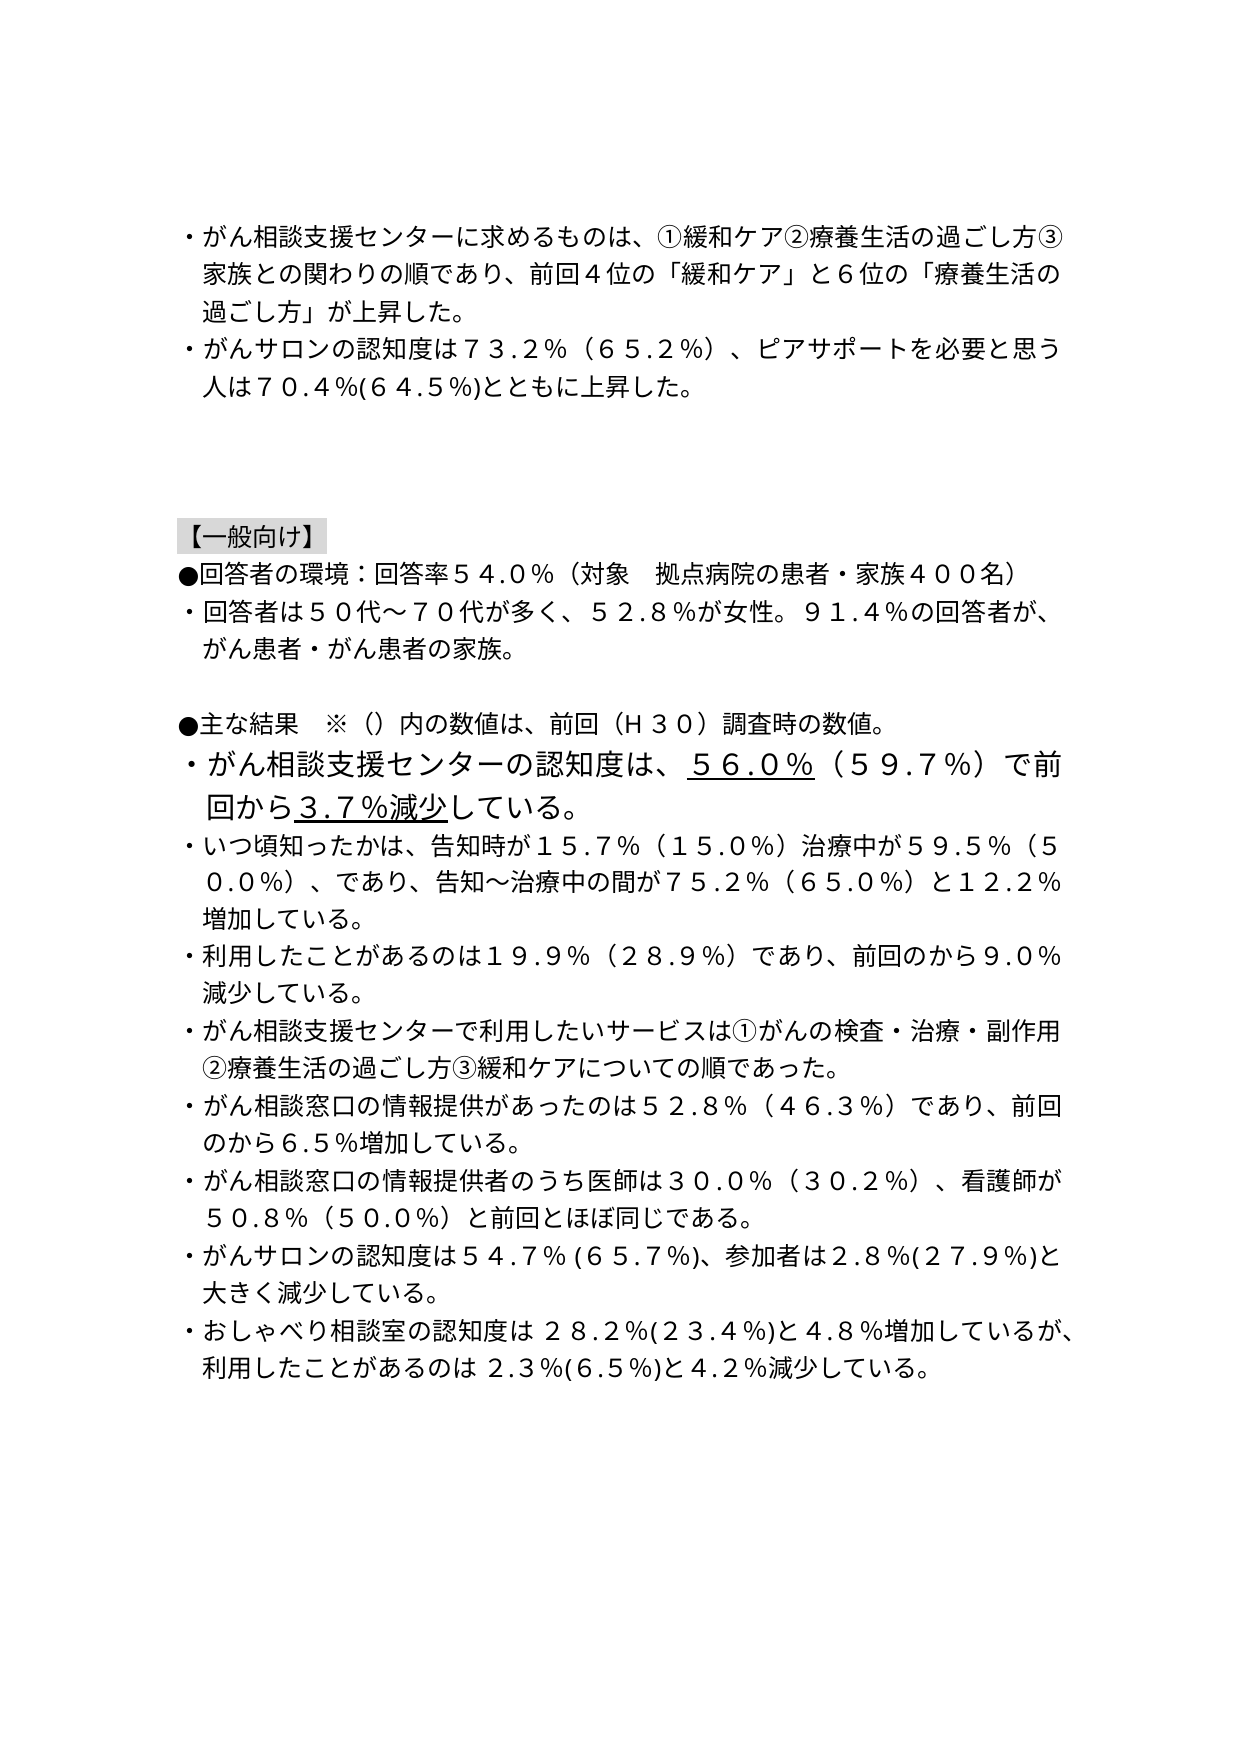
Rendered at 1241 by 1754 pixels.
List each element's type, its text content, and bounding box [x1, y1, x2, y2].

text ・がん相談支援センターで利用したいサービスは①がんの検査・治療・副作用②療養生活の過ごし方③緩和ケアについての順であった。 [177, 1010, 1063, 1085]
text ・いつ頃知ったかは、告知時が１５.７％（１５.０％）治療中が５９.５％（５０.０％）、であり、告知～治療中の間が７５.２％（６５.０％）と１２.２％増加している。 [177, 827, 1063, 935]
text ・がん相談支援センターの認知度は、５６.０％（５９.７％）で前回から３.７％減少している。 [177, 742, 1063, 827]
text ・回答者は５０代～７０代が多く、５２.８％が女性。９１.４％の回答者が、がん患者・がん患者の家族。 [177, 592, 1063, 667]
text ・おしゃべり相談室の認知度は ２８.２％(２３.４％)と４.８％増加しているが、利用したことがあるのは ２.３％(６.５％)と４.２％減少している。 [177, 1310, 1063, 1385]
text ・利用したことがあるのは１９.９％（２８.９％）であり、前回のから９.０％減少している。 [177, 935, 1063, 1010]
text ・がん相談窓口の情報提供者のうち医師は３０.０％（３０.２％）、看護師が５０.８％（５０.０％）と前回とほぼ同じである。 [177, 1160, 1063, 1235]
text ・がんサロンの認知度は７３.２％（６５.２％）、ピアサポートを必要と思う人は７０.４％(６４.５％)とともに上昇した。 [177, 329, 1063, 404]
text ●主な結果 ※（）内の数値は、前回（H３０）調査時の数値。 [177, 704, 1063, 742]
text ・がん相談支援センターに求めるものは、①緩和ケア②療養生活の過ごし方③家族との関わりの順であり、前回４位の「緩和ケア」と６位の「療養生活の過ごし方」が上昇した。 [177, 217, 1063, 329]
text ・がん相談窓口の情報提供があったのは５２.８％（４６.３％）であり、前回のから６.５％増加している。 [177, 1085, 1063, 1160]
text 【一般向け】 [177, 517, 1063, 554]
text ●回答者の環境：回答率５４.０％（対象 拠点病院の患者・家族４００名） [177, 554, 1063, 592]
text ・がんサロンの認知度は５４.７％ (６５.７％)、参加者は２.８％(２７.９％)と大きく減少している。 [177, 1235, 1063, 1310]
